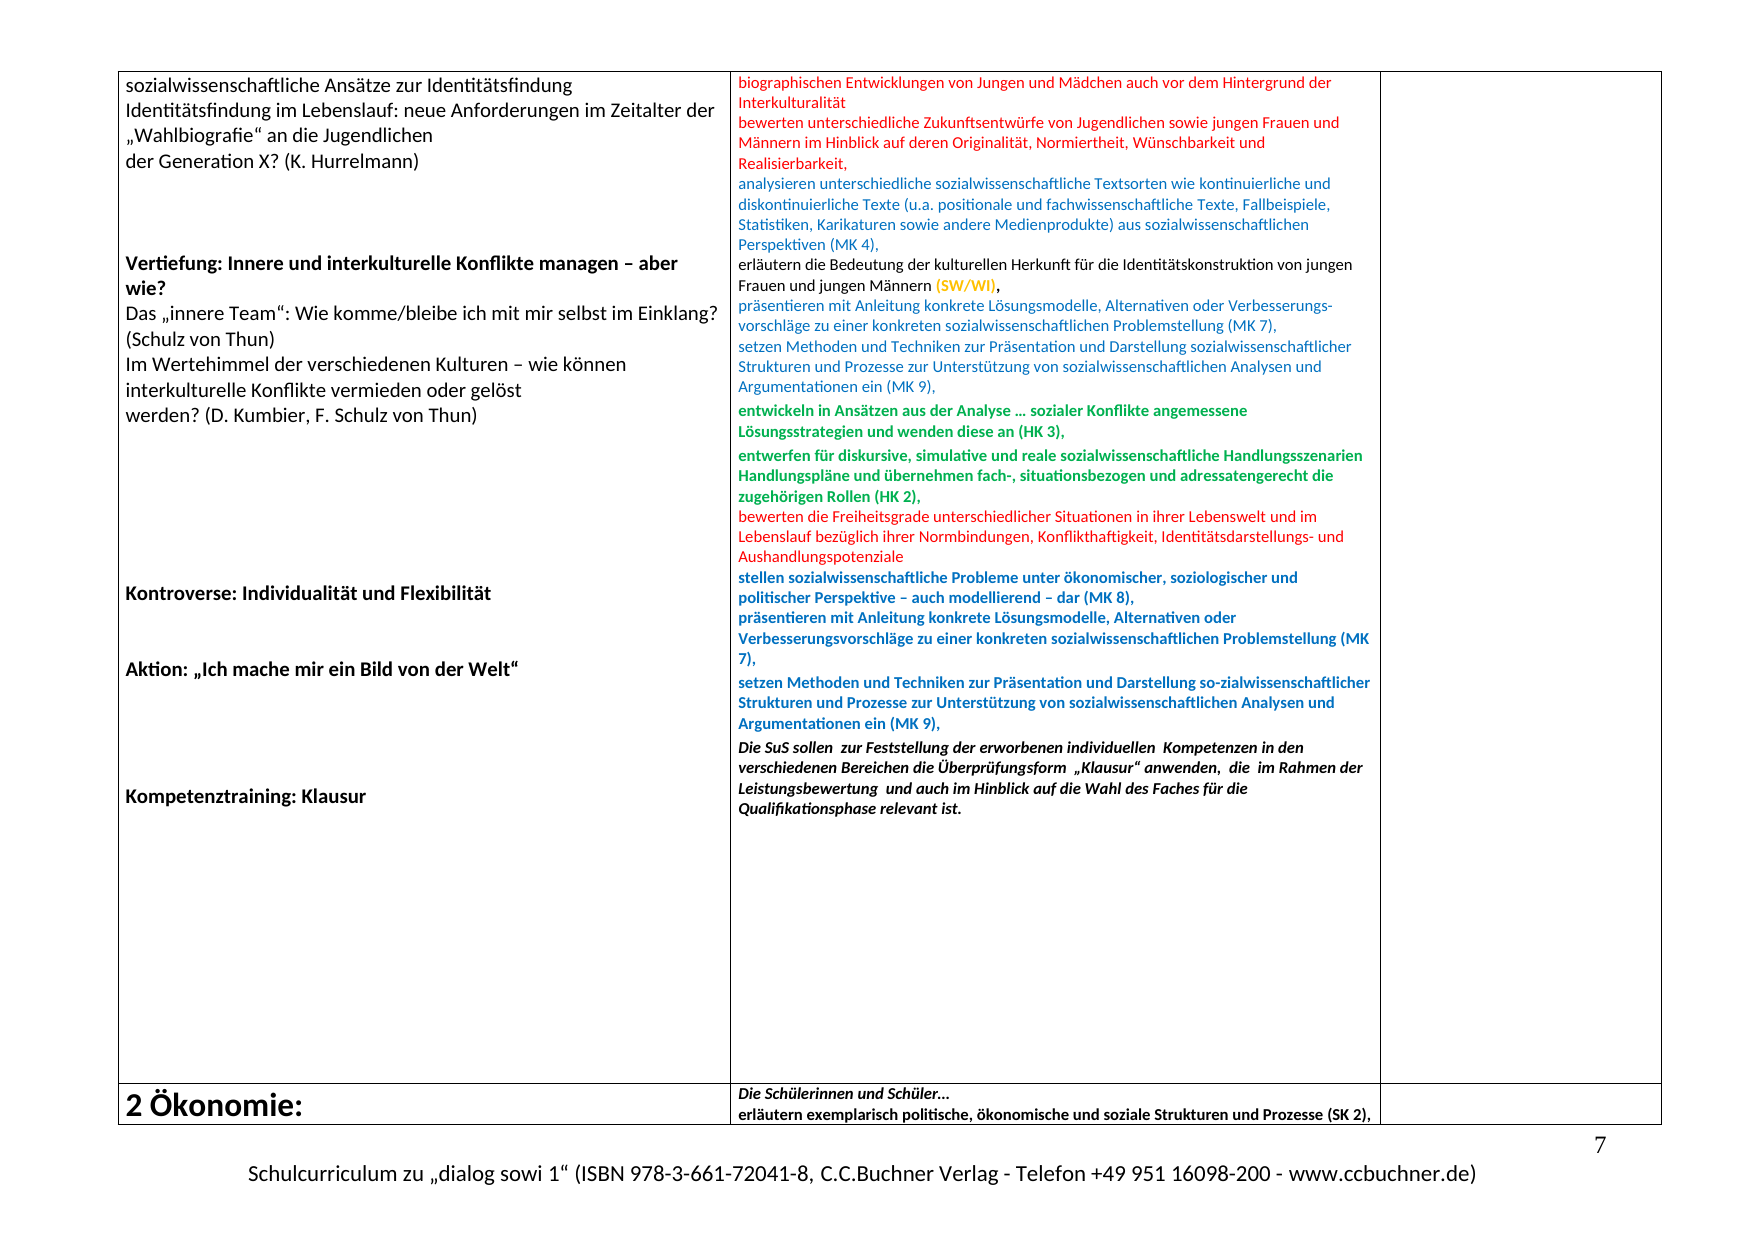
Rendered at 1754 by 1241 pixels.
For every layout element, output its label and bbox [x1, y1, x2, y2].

table_cell [119, 72, 730, 1083]
table_cell [1381, 72, 1661, 1083]
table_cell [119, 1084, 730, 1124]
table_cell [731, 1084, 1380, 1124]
table_cell [731, 72, 1380, 1083]
table_cell [1381, 1084, 1661, 1124]
